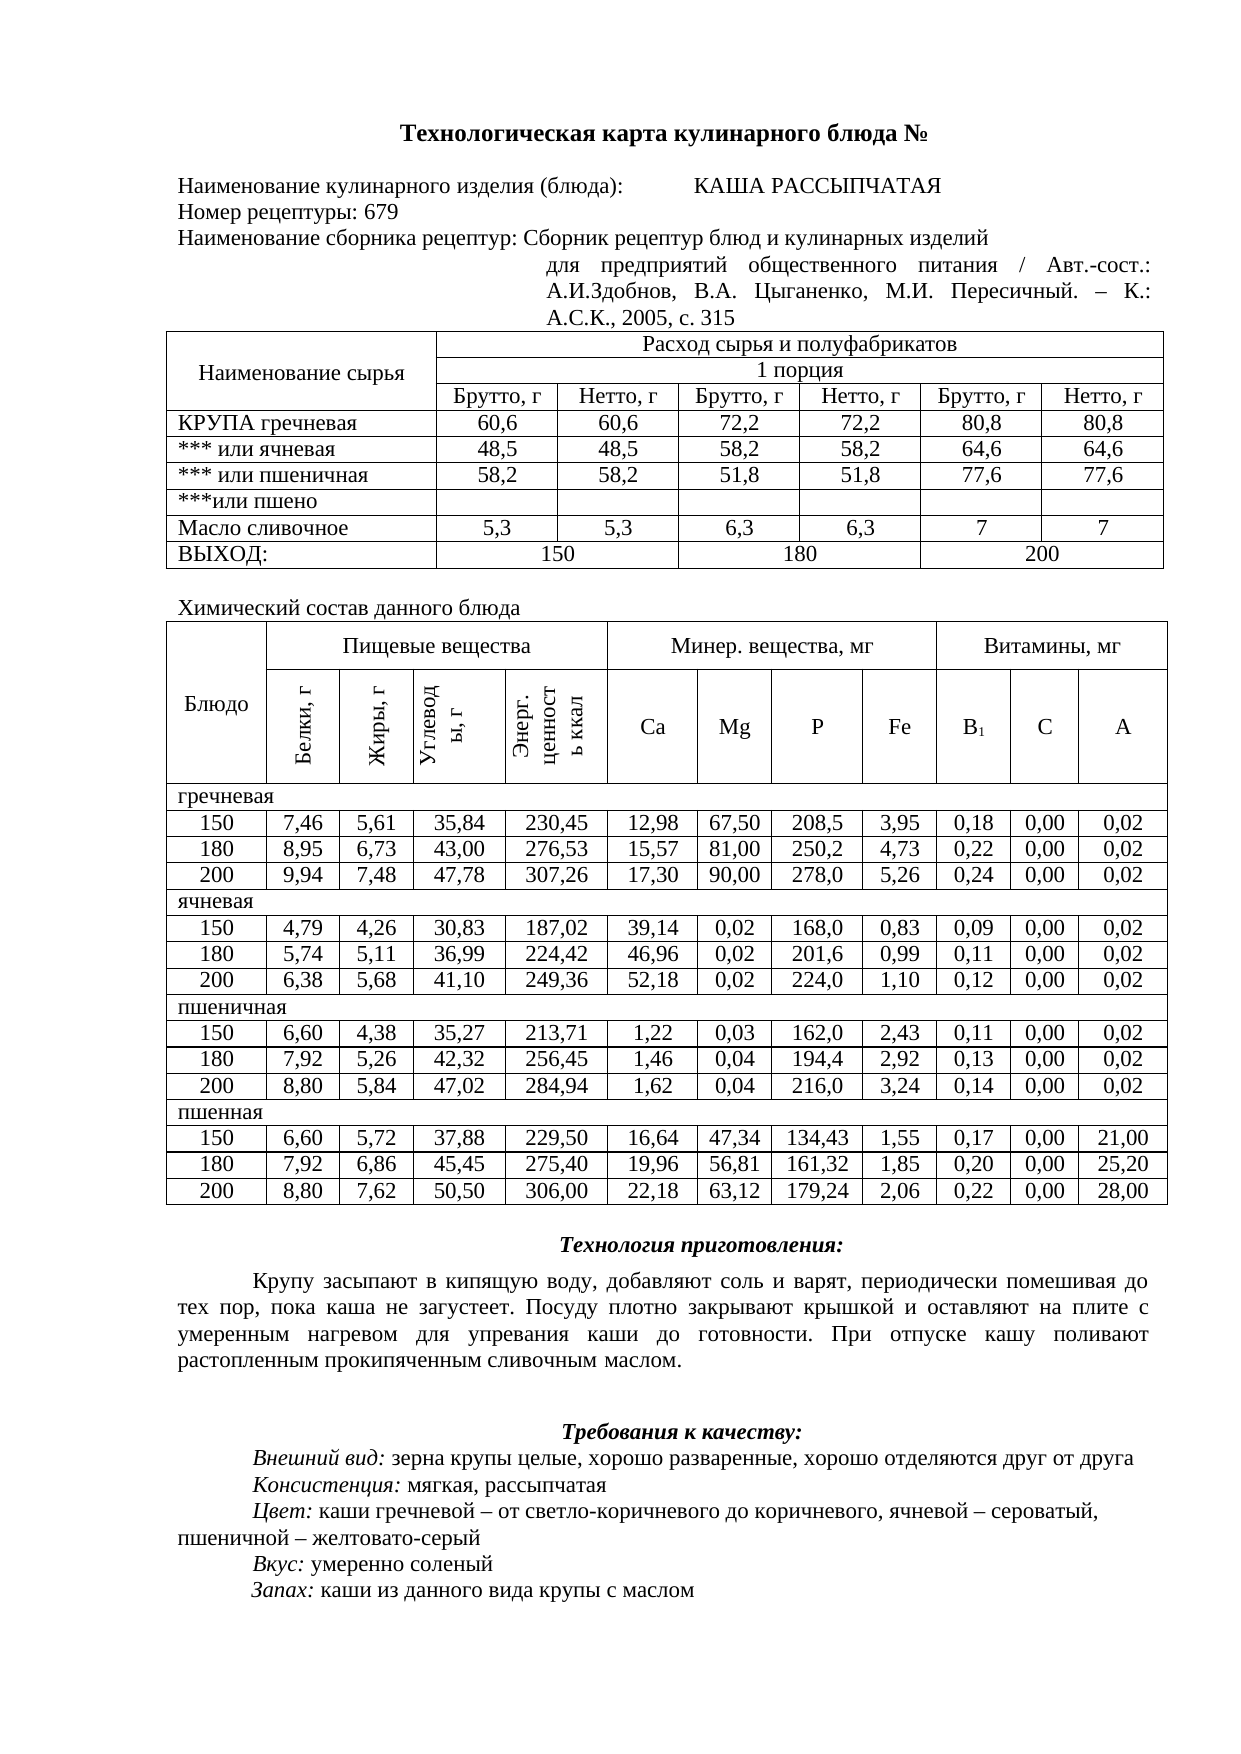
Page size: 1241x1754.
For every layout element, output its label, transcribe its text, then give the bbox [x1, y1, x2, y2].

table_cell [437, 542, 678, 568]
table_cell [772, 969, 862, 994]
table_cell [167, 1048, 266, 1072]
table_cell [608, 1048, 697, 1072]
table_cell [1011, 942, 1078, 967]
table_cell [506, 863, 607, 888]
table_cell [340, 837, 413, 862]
text Консистенция: мягкая, рассыпчатая [252, 1471, 1194, 1497]
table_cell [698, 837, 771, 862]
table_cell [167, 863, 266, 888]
text для предприятий общественного питания / Авт.-сост.: А.И.Здобнов, В.А. Цыганенко, М.И. Пересичный. – К.: А.С.К., 2005, с. 315 [546, 251, 1152, 330]
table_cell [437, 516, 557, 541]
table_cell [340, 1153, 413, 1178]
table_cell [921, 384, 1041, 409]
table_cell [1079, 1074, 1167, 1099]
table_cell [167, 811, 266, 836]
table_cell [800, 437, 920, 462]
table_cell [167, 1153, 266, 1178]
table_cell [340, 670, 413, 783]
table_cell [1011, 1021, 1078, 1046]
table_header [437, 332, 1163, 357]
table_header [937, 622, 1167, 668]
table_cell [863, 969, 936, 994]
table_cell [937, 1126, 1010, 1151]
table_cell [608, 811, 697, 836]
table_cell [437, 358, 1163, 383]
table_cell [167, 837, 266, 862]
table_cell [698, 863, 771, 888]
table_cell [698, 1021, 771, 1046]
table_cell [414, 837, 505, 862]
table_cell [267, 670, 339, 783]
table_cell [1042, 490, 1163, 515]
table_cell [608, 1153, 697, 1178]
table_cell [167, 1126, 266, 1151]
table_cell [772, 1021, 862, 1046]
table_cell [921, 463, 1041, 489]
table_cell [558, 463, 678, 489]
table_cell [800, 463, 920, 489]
text Запах: каши из данного вида крупы с маслом [251, 1576, 1194, 1603]
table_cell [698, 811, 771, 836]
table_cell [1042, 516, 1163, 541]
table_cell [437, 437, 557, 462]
text Наименование сборника рецептур: Сборник рецептур блюд и кулинарных изделий [177, 225, 1194, 251]
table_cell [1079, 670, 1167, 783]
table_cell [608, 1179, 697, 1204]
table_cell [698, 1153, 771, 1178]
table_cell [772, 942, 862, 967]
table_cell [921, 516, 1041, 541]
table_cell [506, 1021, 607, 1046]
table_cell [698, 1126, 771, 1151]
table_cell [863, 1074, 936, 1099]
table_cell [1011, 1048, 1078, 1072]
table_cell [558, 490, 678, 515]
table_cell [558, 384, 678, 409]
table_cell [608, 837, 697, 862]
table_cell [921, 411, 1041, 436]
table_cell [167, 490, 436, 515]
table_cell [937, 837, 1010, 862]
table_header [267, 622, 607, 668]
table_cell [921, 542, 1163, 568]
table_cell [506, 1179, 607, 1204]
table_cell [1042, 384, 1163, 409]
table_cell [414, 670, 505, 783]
text Наименование кулинарного изделия (блюда): КАША РАССЫПЧАТАЯ Номер рецептуры: 679 [177, 172, 945, 225]
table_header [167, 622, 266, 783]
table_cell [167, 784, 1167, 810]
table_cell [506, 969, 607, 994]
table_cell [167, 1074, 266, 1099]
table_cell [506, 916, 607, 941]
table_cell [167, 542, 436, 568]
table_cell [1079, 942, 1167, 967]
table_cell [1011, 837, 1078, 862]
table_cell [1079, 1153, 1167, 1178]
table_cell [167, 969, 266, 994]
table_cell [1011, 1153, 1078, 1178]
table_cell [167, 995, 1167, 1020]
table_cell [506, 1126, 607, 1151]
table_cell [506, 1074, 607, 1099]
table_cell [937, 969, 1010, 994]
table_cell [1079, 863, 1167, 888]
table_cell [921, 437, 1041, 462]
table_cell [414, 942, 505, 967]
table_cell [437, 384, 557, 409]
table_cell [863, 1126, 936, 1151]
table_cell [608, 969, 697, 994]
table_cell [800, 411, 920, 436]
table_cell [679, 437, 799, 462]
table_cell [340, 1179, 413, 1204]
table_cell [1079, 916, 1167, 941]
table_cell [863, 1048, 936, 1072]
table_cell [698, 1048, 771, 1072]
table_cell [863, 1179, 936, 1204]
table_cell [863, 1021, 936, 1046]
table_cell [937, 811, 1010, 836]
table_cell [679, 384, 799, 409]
text Вкус: умеренно соленый [252, 1550, 1194, 1576]
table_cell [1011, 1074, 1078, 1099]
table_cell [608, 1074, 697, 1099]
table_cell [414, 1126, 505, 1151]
subtitle Требования к качеству: [561, 1419, 1194, 1445]
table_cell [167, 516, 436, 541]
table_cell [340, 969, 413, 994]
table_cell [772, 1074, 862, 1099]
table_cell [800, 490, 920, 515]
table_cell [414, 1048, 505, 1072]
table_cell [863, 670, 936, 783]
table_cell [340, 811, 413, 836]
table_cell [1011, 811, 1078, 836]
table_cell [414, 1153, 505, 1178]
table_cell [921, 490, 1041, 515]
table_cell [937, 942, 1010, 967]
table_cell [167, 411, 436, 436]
text Крупу засыпают в кипящую воду, добавляют соль и варят, периодически помешивая до тех пор, пока каша не загустеет. Посуду плотно закрывают крышкой и оставляют на плите с умеренным нагревом для упревания каши до готовности. При отпуске кашу поливают растопленным прокипяченным сливочным маслом. [177, 1267, 1150, 1372]
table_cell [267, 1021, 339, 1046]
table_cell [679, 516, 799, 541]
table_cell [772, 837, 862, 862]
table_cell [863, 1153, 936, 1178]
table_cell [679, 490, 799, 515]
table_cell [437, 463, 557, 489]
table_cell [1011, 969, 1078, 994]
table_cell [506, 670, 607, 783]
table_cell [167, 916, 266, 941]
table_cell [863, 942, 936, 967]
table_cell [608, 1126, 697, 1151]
text Химический состав данного блюда [177, 594, 1194, 621]
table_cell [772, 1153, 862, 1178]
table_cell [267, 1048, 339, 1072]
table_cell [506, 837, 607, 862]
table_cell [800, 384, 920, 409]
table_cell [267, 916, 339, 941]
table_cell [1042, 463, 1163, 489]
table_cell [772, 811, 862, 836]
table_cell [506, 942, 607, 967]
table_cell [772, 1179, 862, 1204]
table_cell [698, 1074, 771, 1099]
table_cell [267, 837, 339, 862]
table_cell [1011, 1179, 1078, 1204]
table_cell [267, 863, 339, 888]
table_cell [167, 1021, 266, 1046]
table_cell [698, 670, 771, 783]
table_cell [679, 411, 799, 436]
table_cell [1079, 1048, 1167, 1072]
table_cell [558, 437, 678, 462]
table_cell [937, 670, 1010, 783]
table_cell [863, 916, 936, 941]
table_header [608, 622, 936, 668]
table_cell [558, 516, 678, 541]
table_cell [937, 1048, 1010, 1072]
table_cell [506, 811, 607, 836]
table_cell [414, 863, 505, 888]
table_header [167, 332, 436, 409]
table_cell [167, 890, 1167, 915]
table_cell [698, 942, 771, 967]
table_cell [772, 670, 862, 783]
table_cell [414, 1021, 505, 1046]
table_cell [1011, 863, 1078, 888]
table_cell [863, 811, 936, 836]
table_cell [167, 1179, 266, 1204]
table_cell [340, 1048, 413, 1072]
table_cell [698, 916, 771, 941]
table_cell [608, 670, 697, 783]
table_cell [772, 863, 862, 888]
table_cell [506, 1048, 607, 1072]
text Внешний вид: зерна крупы целые, хорошо разваренные, хорошо отделяются друг от друга [252, 1445, 1194, 1471]
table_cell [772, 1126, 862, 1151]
text Цвет: каши гречневой – от светло-коричневого до коричневого, ячневой – сероватый, пшеничной – желтовато-серый [177, 1497, 1148, 1550]
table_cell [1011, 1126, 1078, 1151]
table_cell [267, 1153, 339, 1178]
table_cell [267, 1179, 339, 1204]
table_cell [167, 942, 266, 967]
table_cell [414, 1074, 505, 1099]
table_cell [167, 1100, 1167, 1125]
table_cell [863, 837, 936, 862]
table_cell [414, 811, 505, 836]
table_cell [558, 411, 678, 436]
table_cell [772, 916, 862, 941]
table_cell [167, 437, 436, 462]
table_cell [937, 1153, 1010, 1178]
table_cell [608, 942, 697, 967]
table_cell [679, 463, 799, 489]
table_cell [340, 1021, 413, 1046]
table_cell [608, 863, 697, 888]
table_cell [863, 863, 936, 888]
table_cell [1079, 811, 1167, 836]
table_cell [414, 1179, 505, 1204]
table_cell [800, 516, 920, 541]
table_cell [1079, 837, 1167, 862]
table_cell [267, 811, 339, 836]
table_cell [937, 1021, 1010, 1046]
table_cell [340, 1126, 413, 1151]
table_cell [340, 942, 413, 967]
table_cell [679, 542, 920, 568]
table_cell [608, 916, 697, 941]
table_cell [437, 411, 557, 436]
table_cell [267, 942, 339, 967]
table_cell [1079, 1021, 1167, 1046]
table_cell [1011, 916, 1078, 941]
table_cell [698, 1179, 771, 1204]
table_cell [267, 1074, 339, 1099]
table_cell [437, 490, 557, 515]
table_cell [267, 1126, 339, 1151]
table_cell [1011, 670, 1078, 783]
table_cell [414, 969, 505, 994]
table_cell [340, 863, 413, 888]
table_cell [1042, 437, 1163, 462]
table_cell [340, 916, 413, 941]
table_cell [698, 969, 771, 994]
subtitle Технология приготовления: [559, 1231, 1194, 1258]
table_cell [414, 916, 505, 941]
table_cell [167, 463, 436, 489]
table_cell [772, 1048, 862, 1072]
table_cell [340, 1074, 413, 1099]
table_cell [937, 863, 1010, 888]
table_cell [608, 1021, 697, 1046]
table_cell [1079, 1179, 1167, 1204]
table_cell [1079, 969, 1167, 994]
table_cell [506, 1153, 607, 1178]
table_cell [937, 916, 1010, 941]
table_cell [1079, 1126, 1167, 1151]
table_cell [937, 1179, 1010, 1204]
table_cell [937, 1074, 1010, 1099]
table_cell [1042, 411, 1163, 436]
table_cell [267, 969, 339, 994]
